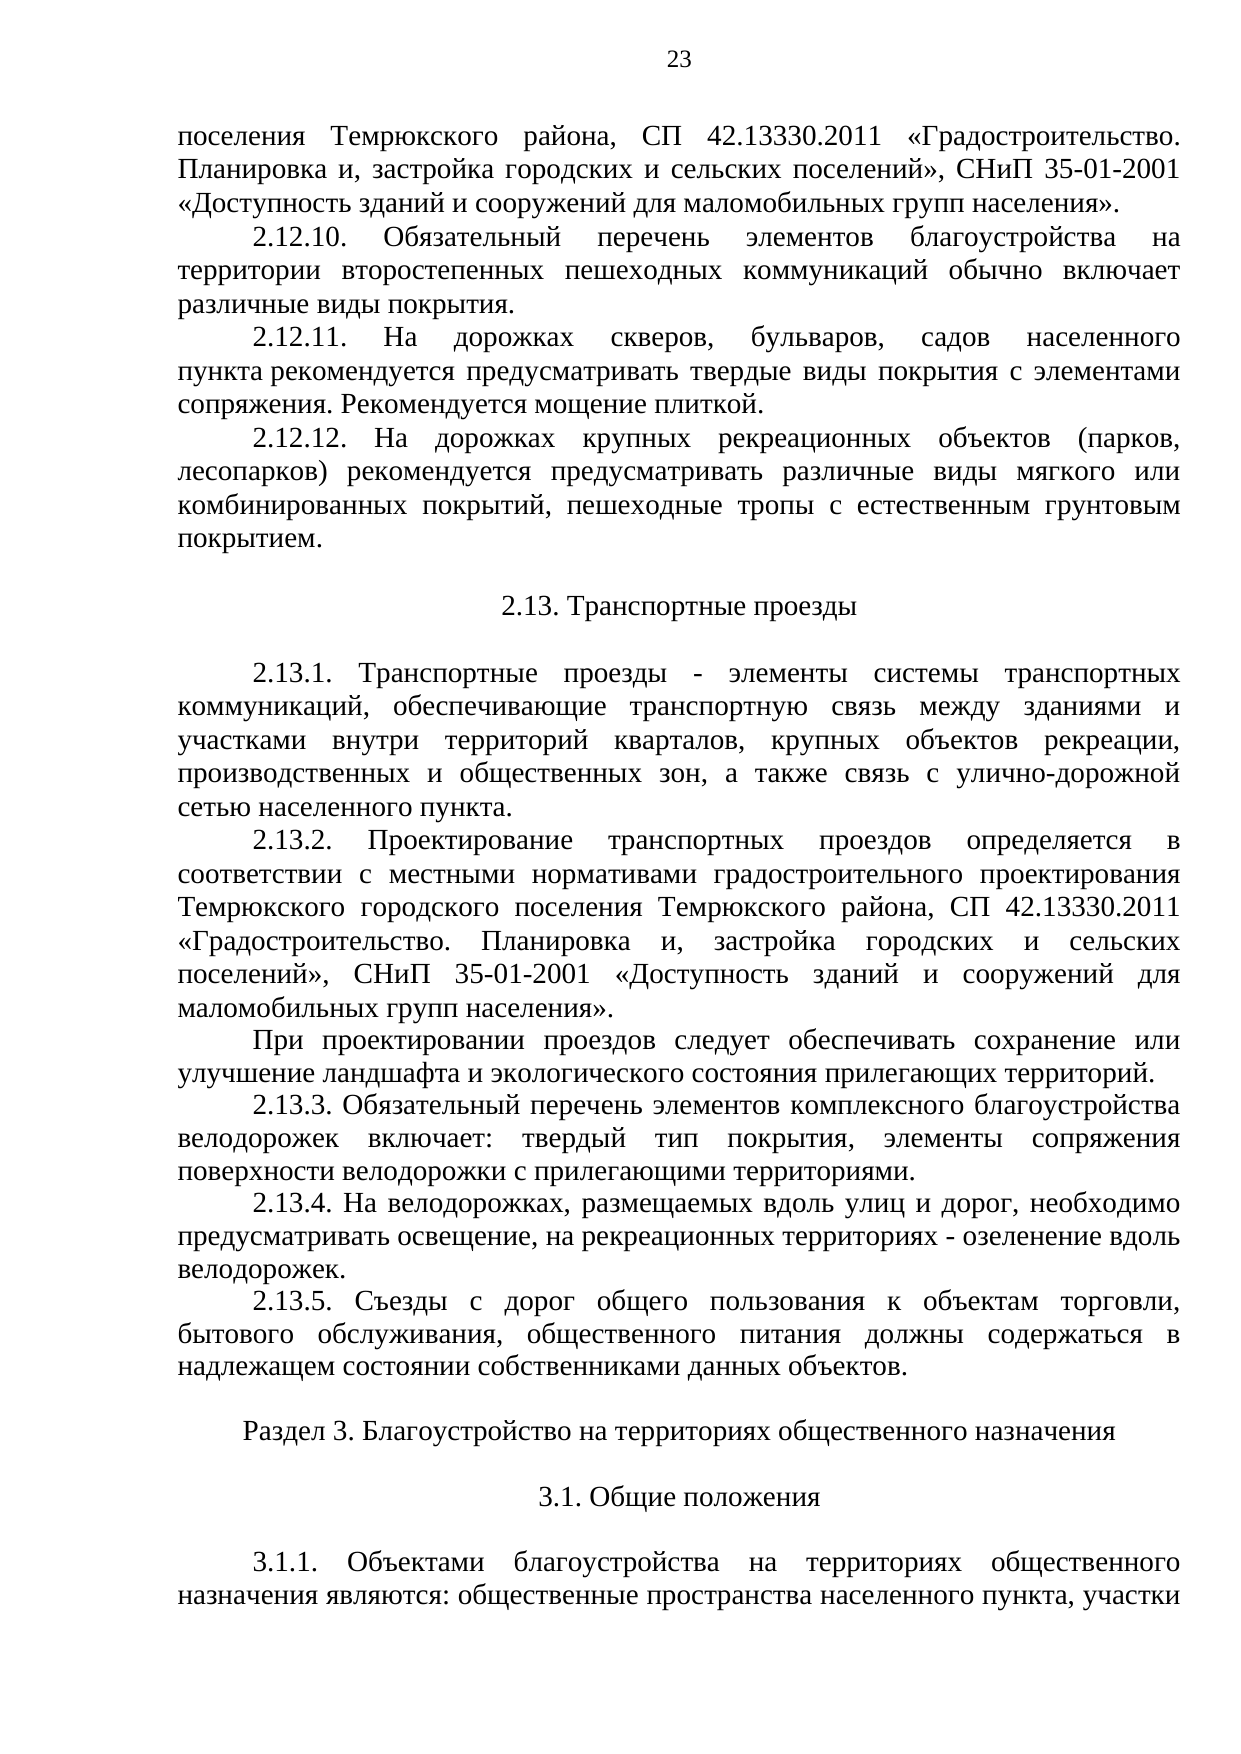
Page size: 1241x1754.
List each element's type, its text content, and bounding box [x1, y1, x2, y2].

text 2.13.4. На велодорожках, размещаемых вдоль улиц и дорог, необходимо предусматривать освещение, на рекреационных территориях - озеленение вдоль велодорожек. [177, 1187, 1181, 1284]
text 2.12.10. Обязательный перечень элементов благоустройства на территории второстепенных пешеходных коммуникаций обычно включает различные виды покрытия. [177, 219, 1181, 319]
text 2.13.3. Обязательный перечень элементов комплексного благоустройства велодорожек включает: твердый тип покрытия, элементы сопряжения поверхности велодорожки с прилегающими территориями. [177, 1089, 1181, 1187]
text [177, 118, 1181, 219]
text 2.12.12. На дорожках крупных рекреационных объектов (парков, лесопарков) рекомендуется предусматривать различные виды мягкого или комбинированных покрытий, пешеходные тропы с естественным грунтовым покрытием. [177, 420, 1181, 554]
text 2.13.1. Транспортные проезды - элементы системы транспортных коммуникаций, обеспечивающие транспортную связь между зданиями и участками внутри территорий кварталов, крупных объектов рекреации, производственных и общественных зон, а также связь с улично-дорожной сетью населенного пункта. [177, 655, 1181, 822]
text 2.13.2. Проектирование транспортных проездов определяется в соответствии с местными нормативами градостроительного проектирования Темрюкского городского поселения Темрюкского района, СП 42.13330.2011 «Градостроительство. Планировка и, застройка городских и сельских поселений», СНиП 35-01-2001 «Доступность зданий и сооружений для маломобильных групп населения». [177, 822, 1181, 1024]
subtitle 2.13. Транспортные проезды [177, 588, 1181, 621]
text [177, 1546, 1181, 1611]
text 2.12.11. На дорожках скверов, бульваров, садов населенного пункта рекомендуется предусматривать твердые виды покрытия с элементами сопряжения. Рекомендуется мощение плиткой. [177, 319, 1181, 420]
subtitle Раздел 3. Благоустройство на территориях общественного назначения [177, 1414, 1181, 1447]
text При проектировании проездов следует обеспечивать сохранение или улучшение ландшафта и экологического состояния прилегающих территорий. [177, 1024, 1181, 1089]
text 2.13.5. Съезды с дорог общего пользования к объектам торговли, бытового обслуживания, общественного питания должны содержаться в надлежащем состоянии собственниками данных объектов. [177, 1284, 1181, 1382]
subtitle 3.1. Общие положения [177, 1481, 1181, 1513]
